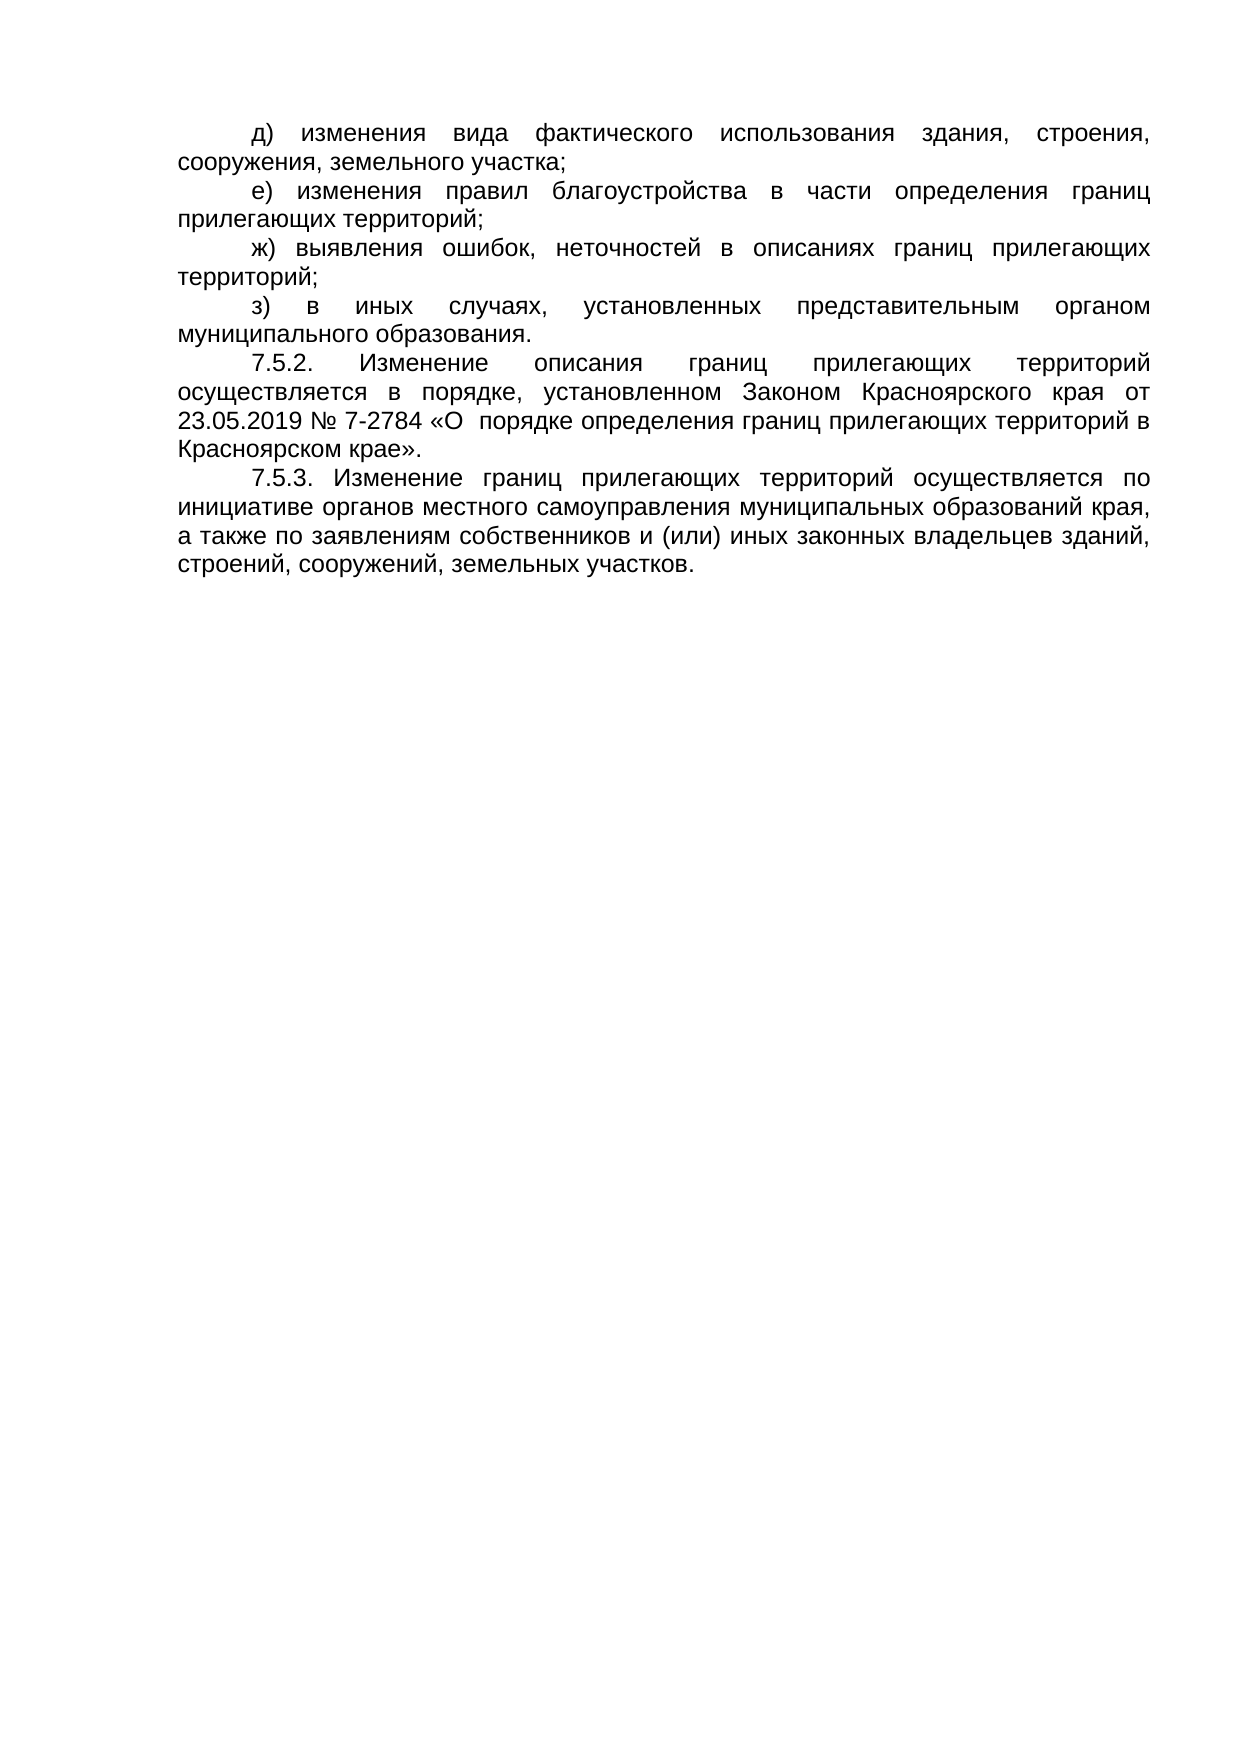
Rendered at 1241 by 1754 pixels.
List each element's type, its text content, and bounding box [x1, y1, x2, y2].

text ж) выявления ошибок, неточностей в описаниях границ прилегающих территорий; [177, 233, 1152, 291]
text е) изменения правил благоустройства в части определения границ прилегающих территорий; [177, 176, 1152, 233]
text 7.5.3. Изменение границ прилегающих территорий осуществляется по инициативе органов местного самоуправления муниципальных образований края, а также по заявлениям собственников и (или) иных законных владельцев зданий, строений, сооружений, земельных участков. [177, 463, 1152, 578]
text 7.5.2. Изменение описания границ прилегающих территорий осуществляется в порядке, установленном Законом Красноярского края от 23.05.2019 № 7-2784 «О порядке определения границ прилегающих территорий в Красноярском крае». [177, 348, 1152, 463]
text д) изменения вида фактического использования здания, строения, сооружения, земельного участка; [177, 118, 1152, 176]
text з) в иных случаях, установленных представительным органом муниципального образования. [177, 291, 1152, 348]
